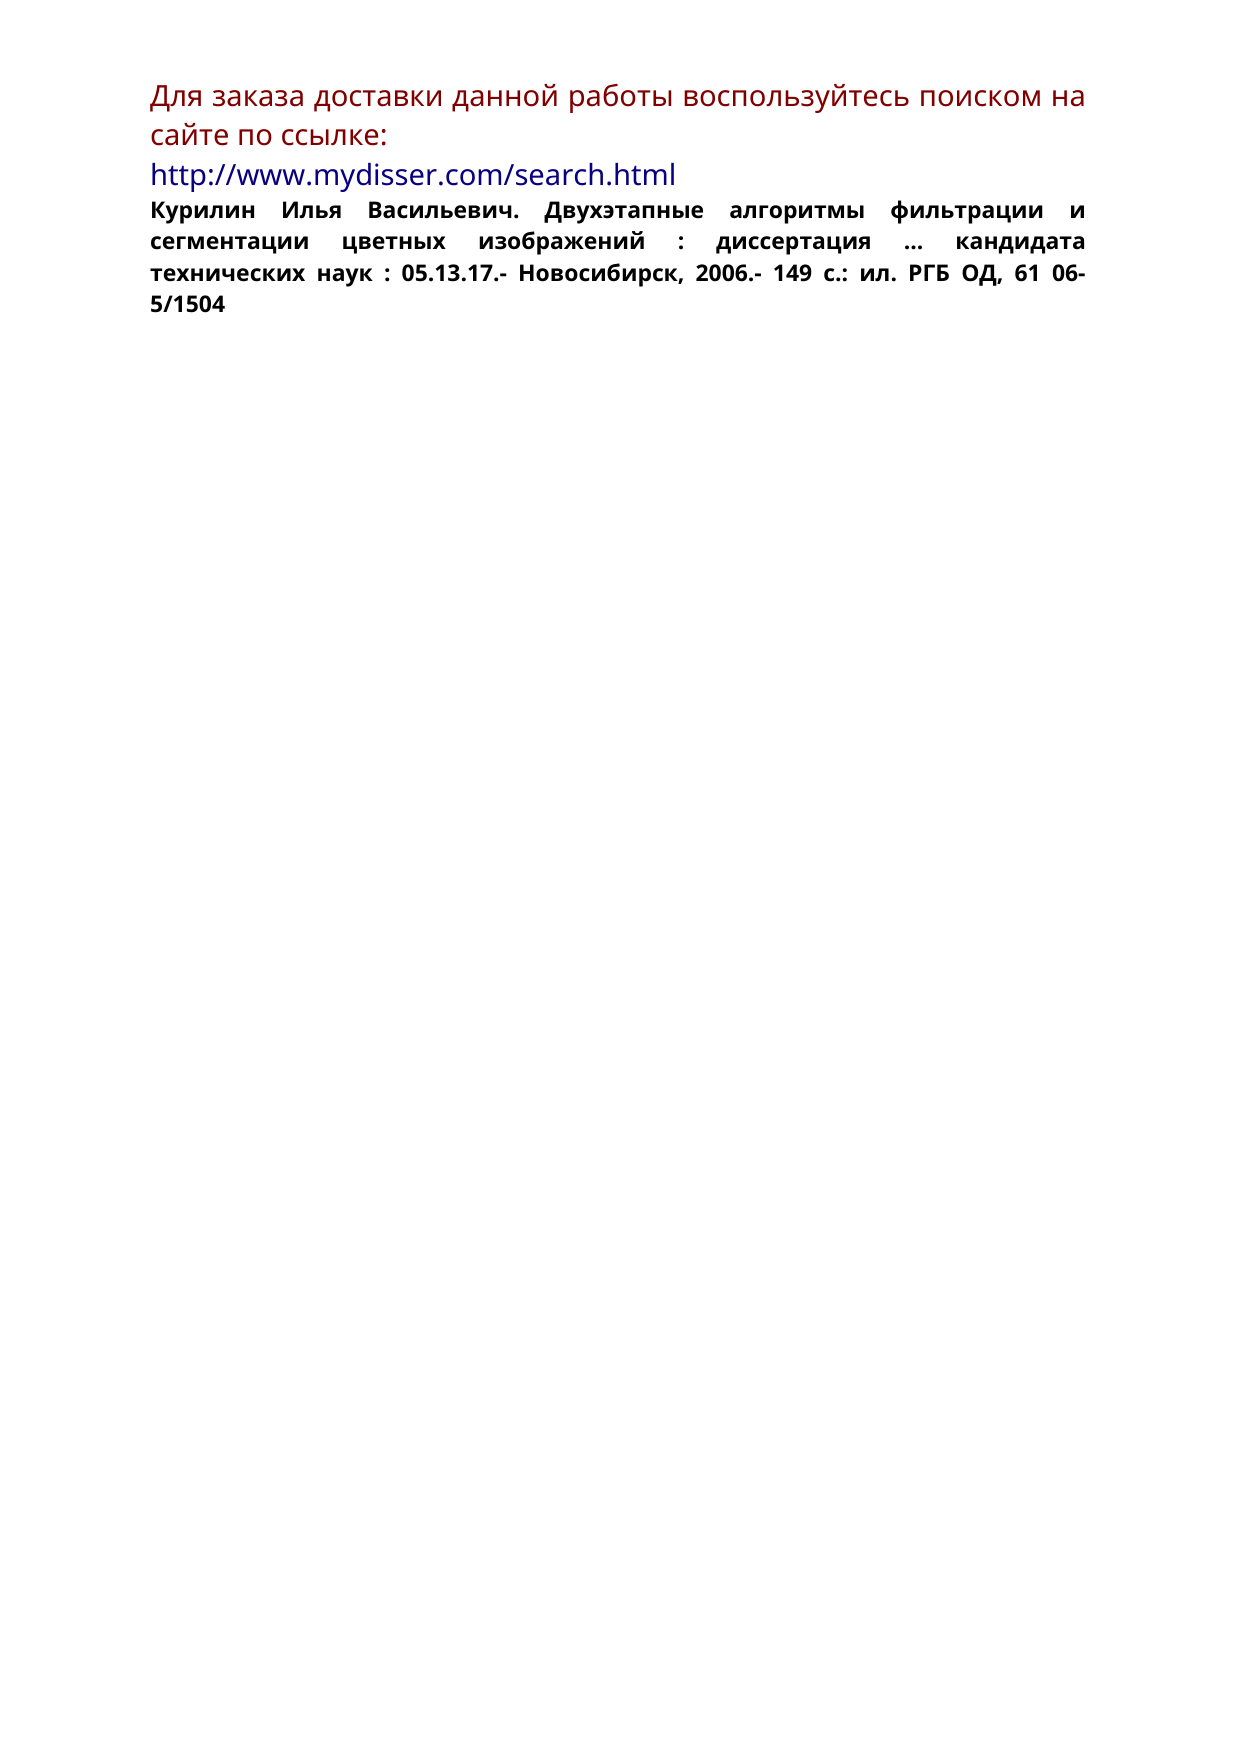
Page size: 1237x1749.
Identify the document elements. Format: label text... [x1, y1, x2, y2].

text Курилин Илья Васильевич. Двухэтапные алгоритмы фильтрации и сегментации цветных изображений : диссертация ... кандидата технических наук : 05.13.17.- Новосибирск, 2006.- 149 с.: ил. РГБ ОД, 61 06-5/1504 [150, 194, 1086, 319]
